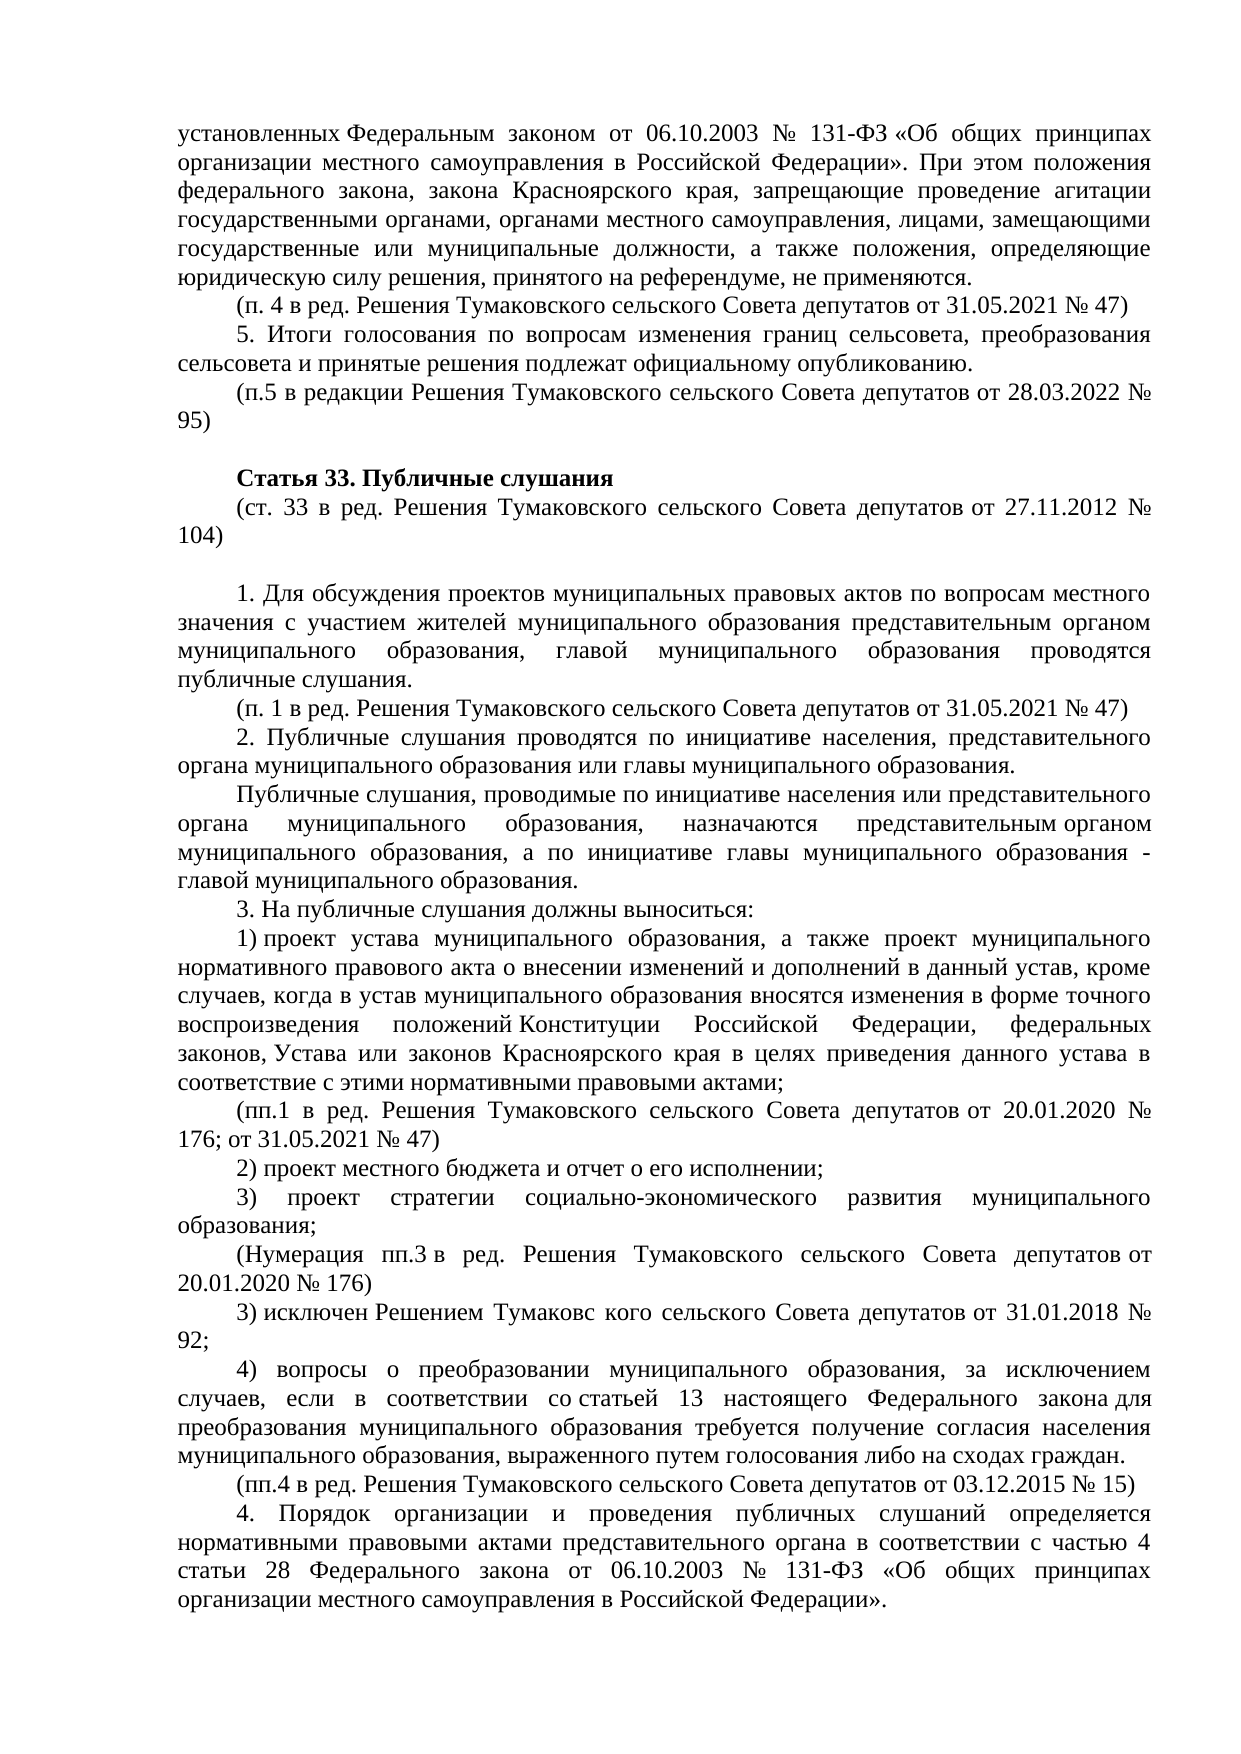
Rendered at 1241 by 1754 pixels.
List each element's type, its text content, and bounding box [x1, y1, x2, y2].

text (п.5 в редакции Решения Тумаковского сельского Совета депутатов от 28.03.2022 № 95) [177, 377, 1152, 434]
text 3) проект стратегии социально-экономического развития муниципального образования; [177, 1182, 1152, 1239]
text 5. Итоги голосования по вопросам изменения границ сельсовета, преобразования сельсовета и принятые решения подлежат официальному опубликованию. [177, 319, 1152, 377]
text Публичные слушания, проводимые по инициативе населения или представительного органа муниципального образования, назначаются представительным органом муниципального образования, а по инициативе главы муниципального образования - главой муниципального образования. [177, 779, 1152, 894]
text 1) проект устава муниципального образования, а также проект муниципального нормативного правового акта о внесении изменений и дополнений в данный устав, кроме случаев, когда в устав муниципального образования вносятся изменения в форме точного воспроизведения положений Конституции Российской Федерации, федеральных законов, Устава или законов Красноярского края в целях приведения данного устава в соответствие с этими нормативными правовыми актами; [177, 923, 1152, 1096]
text 4. Порядок организации и проведения публичных слушаний определяется нормативными правовыми актами представительного органа в соответствии с частью 4 статьи 28 Федерального закона от 06.10.2003 № 131-ФЗ «Об общих принципах организации местного самоуправления в Российской Федерации». [177, 1498, 1152, 1613]
text (п. 1 в ред. Решения Тумаковского сельского Совета депутатов от 31.05.2021 № 47) [177, 693, 1152, 722]
text 2) проект местного бюджета и отчет о его исполнении; [177, 1153, 1152, 1182]
text Статья 33. Публичные слушания [177, 463, 1152, 492]
text (п. 4 в ред. Решения Тумаковского сельского Совета депутатов от 31.05.2021 № 47) [177, 291, 1152, 319]
text 4) вопросы о преобразовании муниципального образования, за исключением случаев, если в соответствии со статьей 13 настоящего Федерального закона для преобразования муниципального образования требуется получение согласия населения муниципального образования, выраженного путем голосования либо на сходах граждан. [177, 1354, 1152, 1469]
text 3) исключен Решением Тумаковс кого сельского Совета депутатов от 31.01.2018 № 92; [177, 1297, 1152, 1354]
text 3. На публичные слушания должны выноситься: [177, 894, 1152, 923]
text (пп.1 в ред. Решения Тумаковского сельского Совета депутатов от 20.01.2020 № 176; от 31.05.2021 № 47) [177, 1096, 1152, 1153]
text (ст. 33 в ред. Решения Тумаковского сельского Совета депутатов от 27.11.2012 № 104) [177, 492, 1152, 549]
text 1. Для обсуждения проектов муниципальных правовых актов по вопросам местного значения с участием жителей муниципального образования представительным органом муниципального образования, главой муниципального образования проводятся публичные слушания. [177, 578, 1152, 693]
text (пп.4 в ред. Решения Тумаковского сельского Совета депутатов от 03.12.2015 № 15) [177, 1469, 1152, 1498]
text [177, 118, 1152, 291]
text (Нумерация пп.3 в ред. Решения Тумаковского сельского Совета депутатов от 20.01.2020 № 176) [177, 1239, 1152, 1297]
text 2. Публичные слушания проводятся по инициативе населения, представительного органа муниципального образования или главы муниципального образования. [177, 722, 1152, 779]
